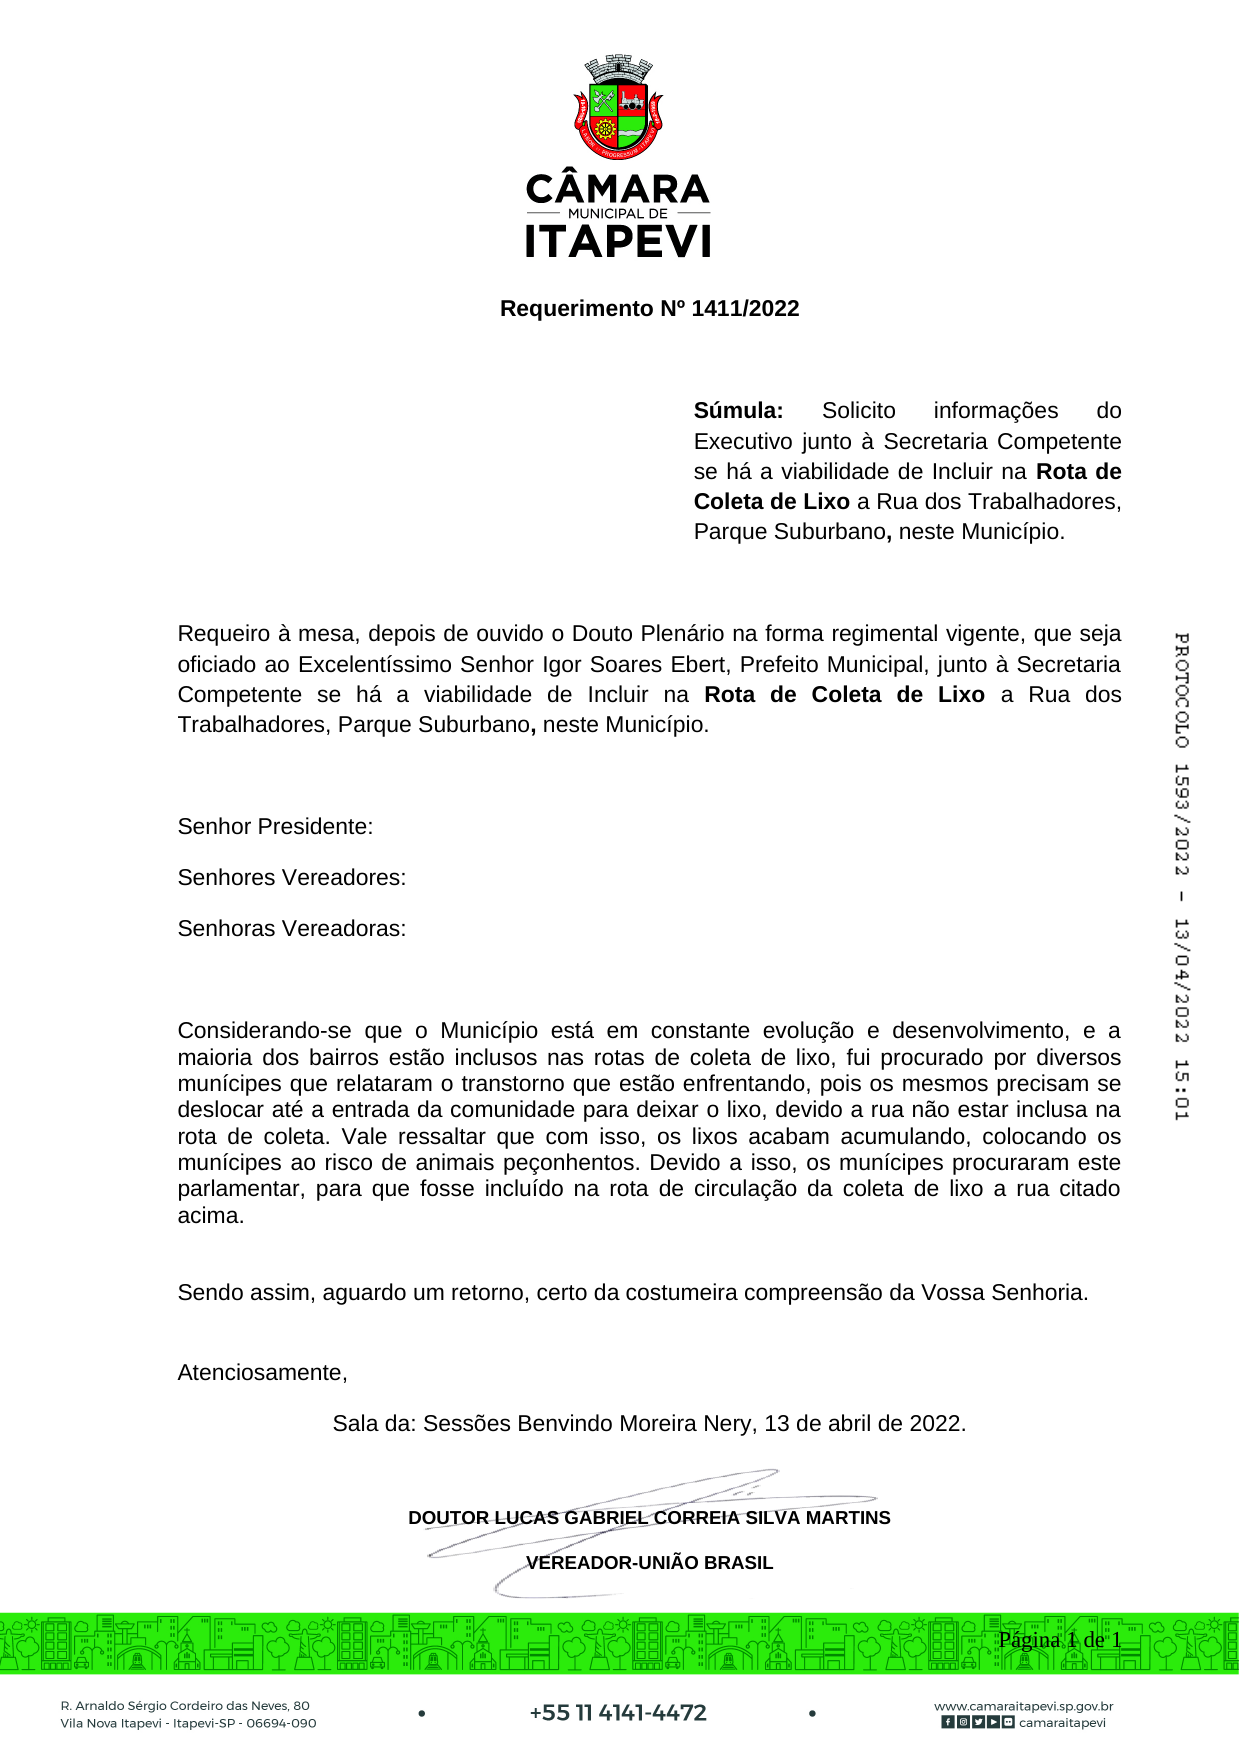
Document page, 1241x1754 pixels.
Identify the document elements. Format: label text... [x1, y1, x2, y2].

text Sala da: Sessões Benvindo Moreira Nery, 13 de abril de 2022. [177, 1410, 1122, 1436]
text Senhores Vereadores: [177, 864, 1122, 890]
picture [0, 0, 1239, 1754]
text Súmula: Solicito informações do Executivo junto à Secretaria Competente se há a viabilidade de Incluir na Rota de Coleta de Lixo a Rua dos Trabalhadores, Parque Suburbano, neste Município. [693, 397, 1122, 544]
text DOUTOR LUCAS GABRIEL CORREIA SILVA MARTINS [177, 1507, 1122, 1528]
text Senhor Presidente: [177, 813, 1122, 839]
text VEREADOR-UNIÃO BRASIL [177, 1552, 1122, 1574]
text Sendo assim, aguardo um retorno, certo da costumeira compreensão da Vossa Senhoria. [177, 1279, 1122, 1305]
text Requerimento Nº 1411/2022 [177, 295, 1122, 322]
text Atenciosamente, [177, 1359, 1122, 1385]
text Senhoras Vereadoras: [177, 915, 1122, 941]
text Requeiro à mesa, depois de ouvido o Douto Plenário na forma regimental vigente, que seja oficiado ao Excelentíssimo Senhor Igor Soares Ebert, Prefeito Municipal, junto à Secretaria Competente se há a viabilidade de Incluir na Rota de Coleta de Lixo a Rua dos Trabalhadores, Parque Suburbano, neste Município. [177, 620, 1122, 737]
text Considerando-se que o Município está em constante evolução e desenvolvimento, e a maioria dos bairros estão inclusos nas rotas de coleta de lixo, fui procurado por diversos munícipes que relataram o transtorno que estão enfrentando, pois os mesmos precisam se deslocar até a entrada da comunidade para deixar o lixo, devido a rua não estar inclusa na rota de coleta. Vale ressaltar que com isso, os lixos acabam acumulando, colocando os munícipes ao risco de animais peçonhentos. Devido a isso, os munícipes procuraram este parlamentar, para que fosse incluído na rota de circulação da coleta de lixo a rua citado acima. [177, 1017, 1122, 1228]
